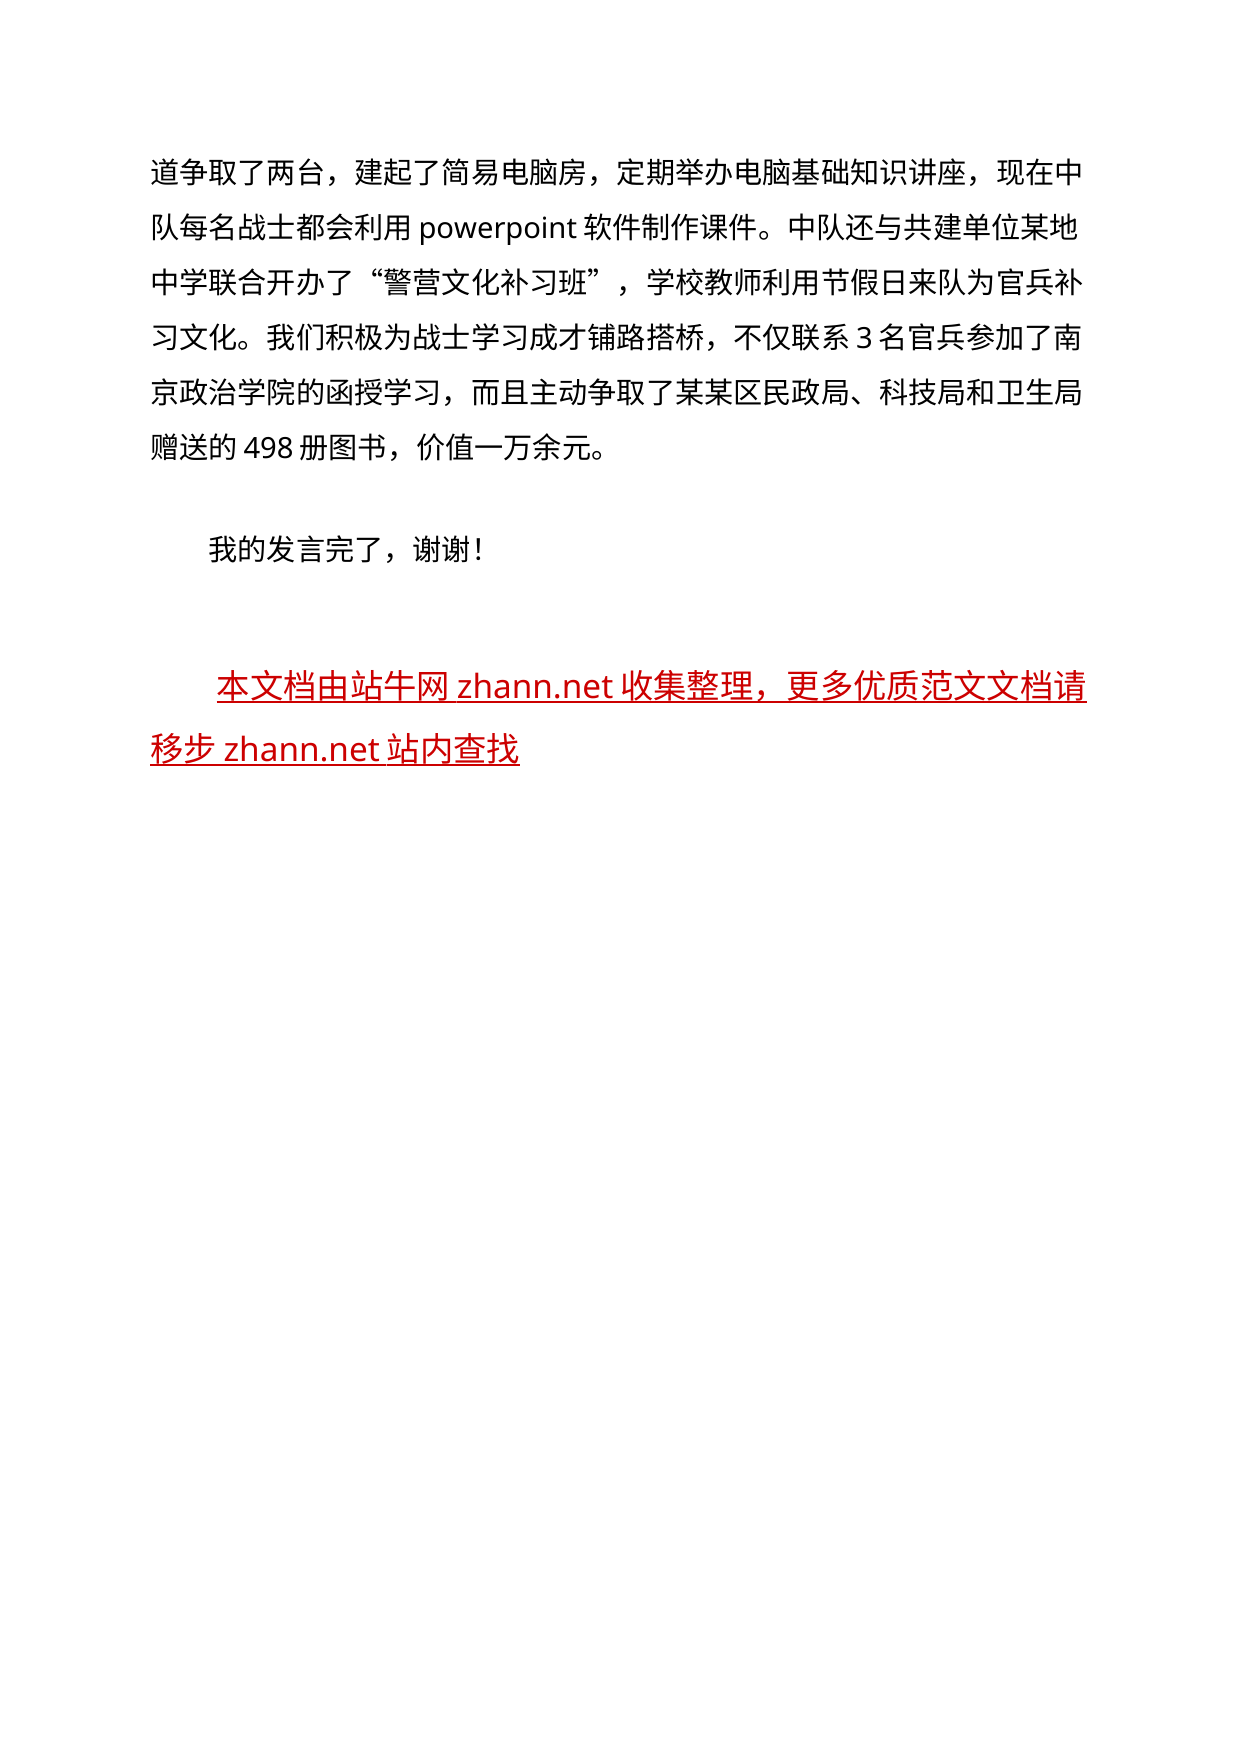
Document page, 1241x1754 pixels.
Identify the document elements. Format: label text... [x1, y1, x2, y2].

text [150, 150, 1090, 467]
text 我的发言完了，谢谢！ [150, 527, 1090, 569]
text 本文档由站牛网zhann.net收集整理，更多优质范文文档请移步zhann.net站内查找 [150, 660, 1090, 771]
